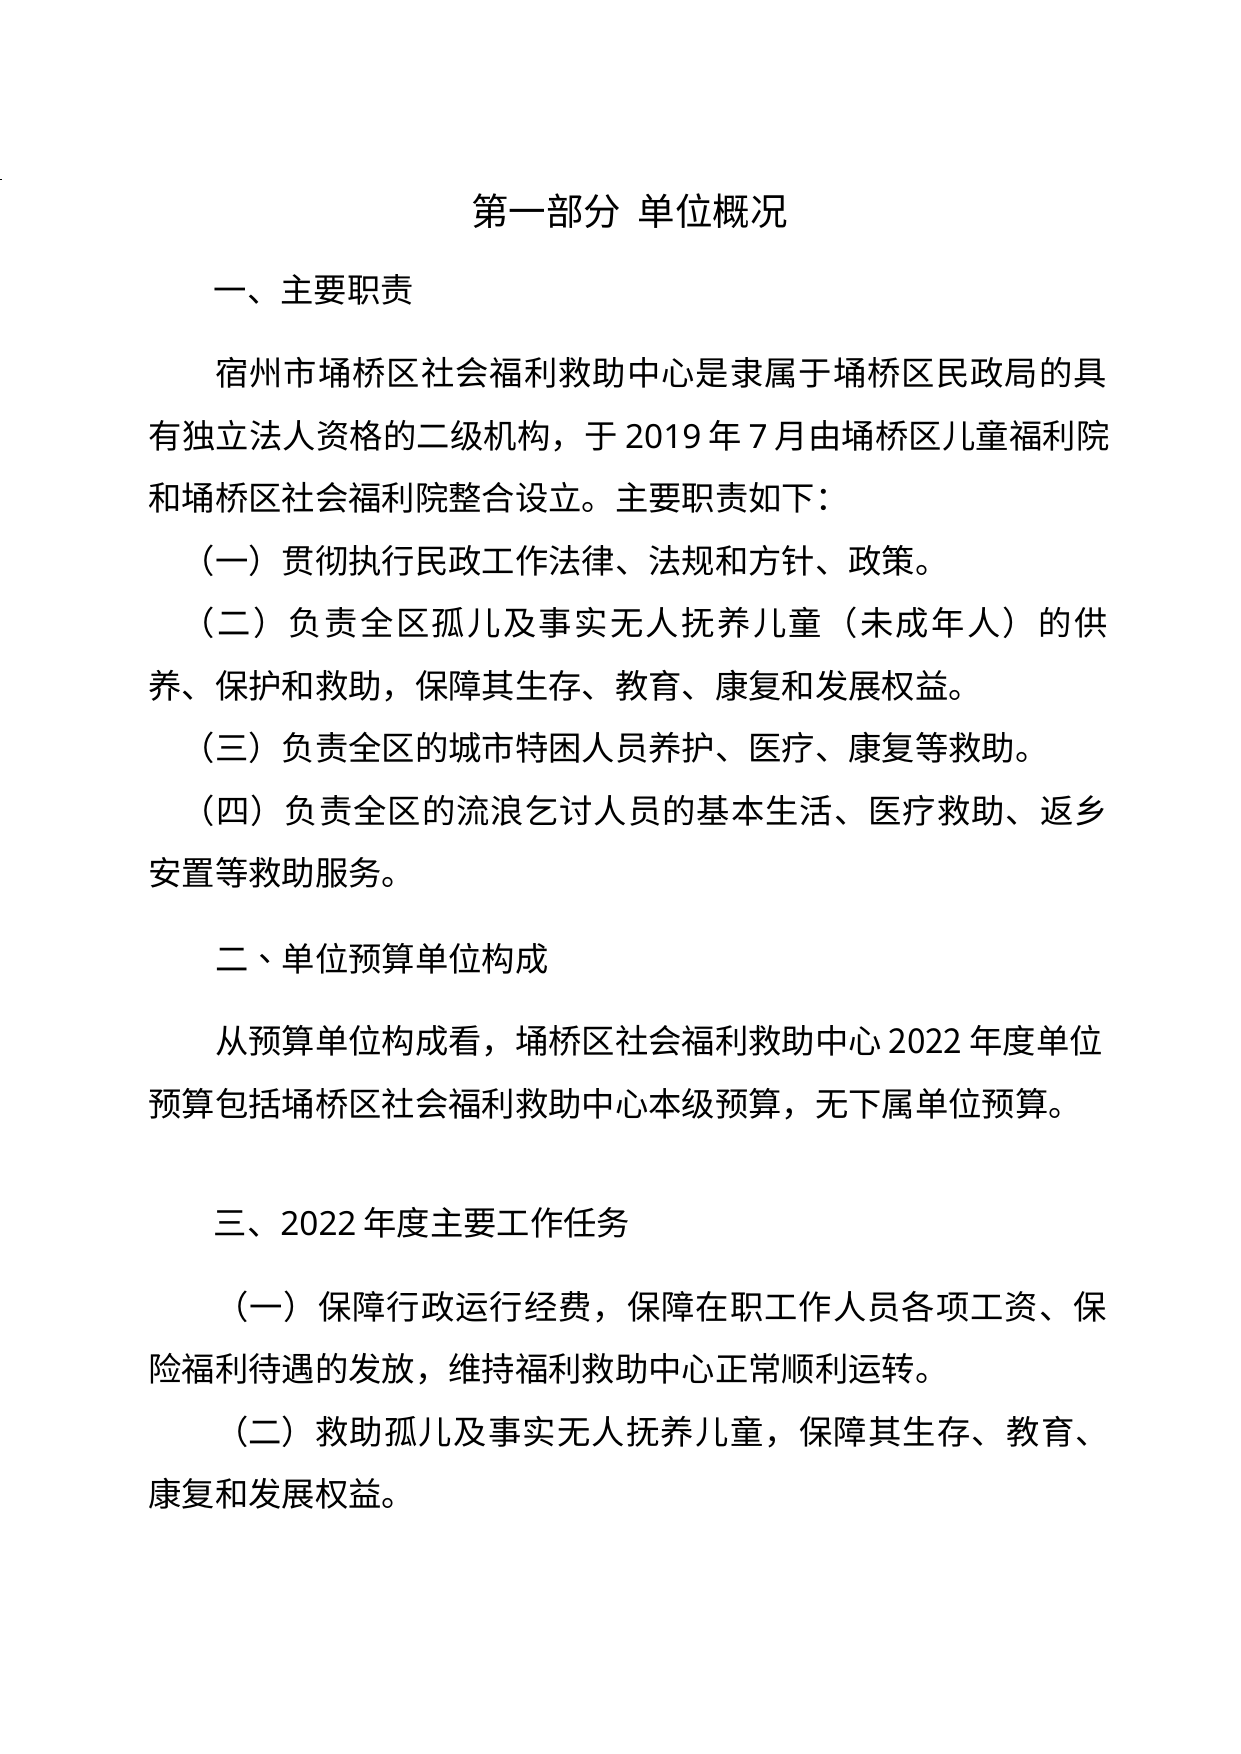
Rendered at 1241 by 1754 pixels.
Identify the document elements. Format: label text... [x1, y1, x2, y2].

text （三）负责全区的城市特困人员养护、医疗、康复等救助。 [148, 711, 1110, 773]
text （一）保障行政运行经费，保障在职工作人员各项工资、保险福利待遇的发放，维持福利救助中心正常顺利运转。 [148, 1269, 1110, 1394]
text 三、2022年度主要工作任务 [148, 1197, 1110, 1245]
text 二、单位预算单位构成 [148, 935, 1110, 981]
list 救助孤儿及事实无人抚养儿童，保障其生存、教育、康复和发展权益。 [148, 1394, 1110, 1519]
text （四）负责全区的流浪乞讨人员的基本生活、医疗救助、返乡安置等救助服务。 [148, 773, 1110, 898]
text 宿州市埇桥区社会福利救助中心是隶属于埇桥区民政局的具有独立法人资格的二级机构，于2019年7月由埇桥区儿童福利院和埇桥区社会福利院整合设立。主要职责如下： [148, 336, 1110, 523]
text 从预算单位构成看，埇桥区社会福利救助中心2022年度单位预算包括埇桥区社会福利救助中心本级预算，无下属单位预算。 [148, 1003, 1110, 1128]
text 一、主要职责 [148, 263, 1110, 312]
text （一）贯彻执行民政工作法律、法规和方针、政策。 [148, 523, 1110, 586]
text （二）负责全区孤儿及事实无人抚养儿童（未成年人）的供养、保护和救助，保障其生存、教育、康复和发展权益。 [148, 586, 1110, 711]
text 第一部分 单位概况 [148, 182, 1110, 236]
